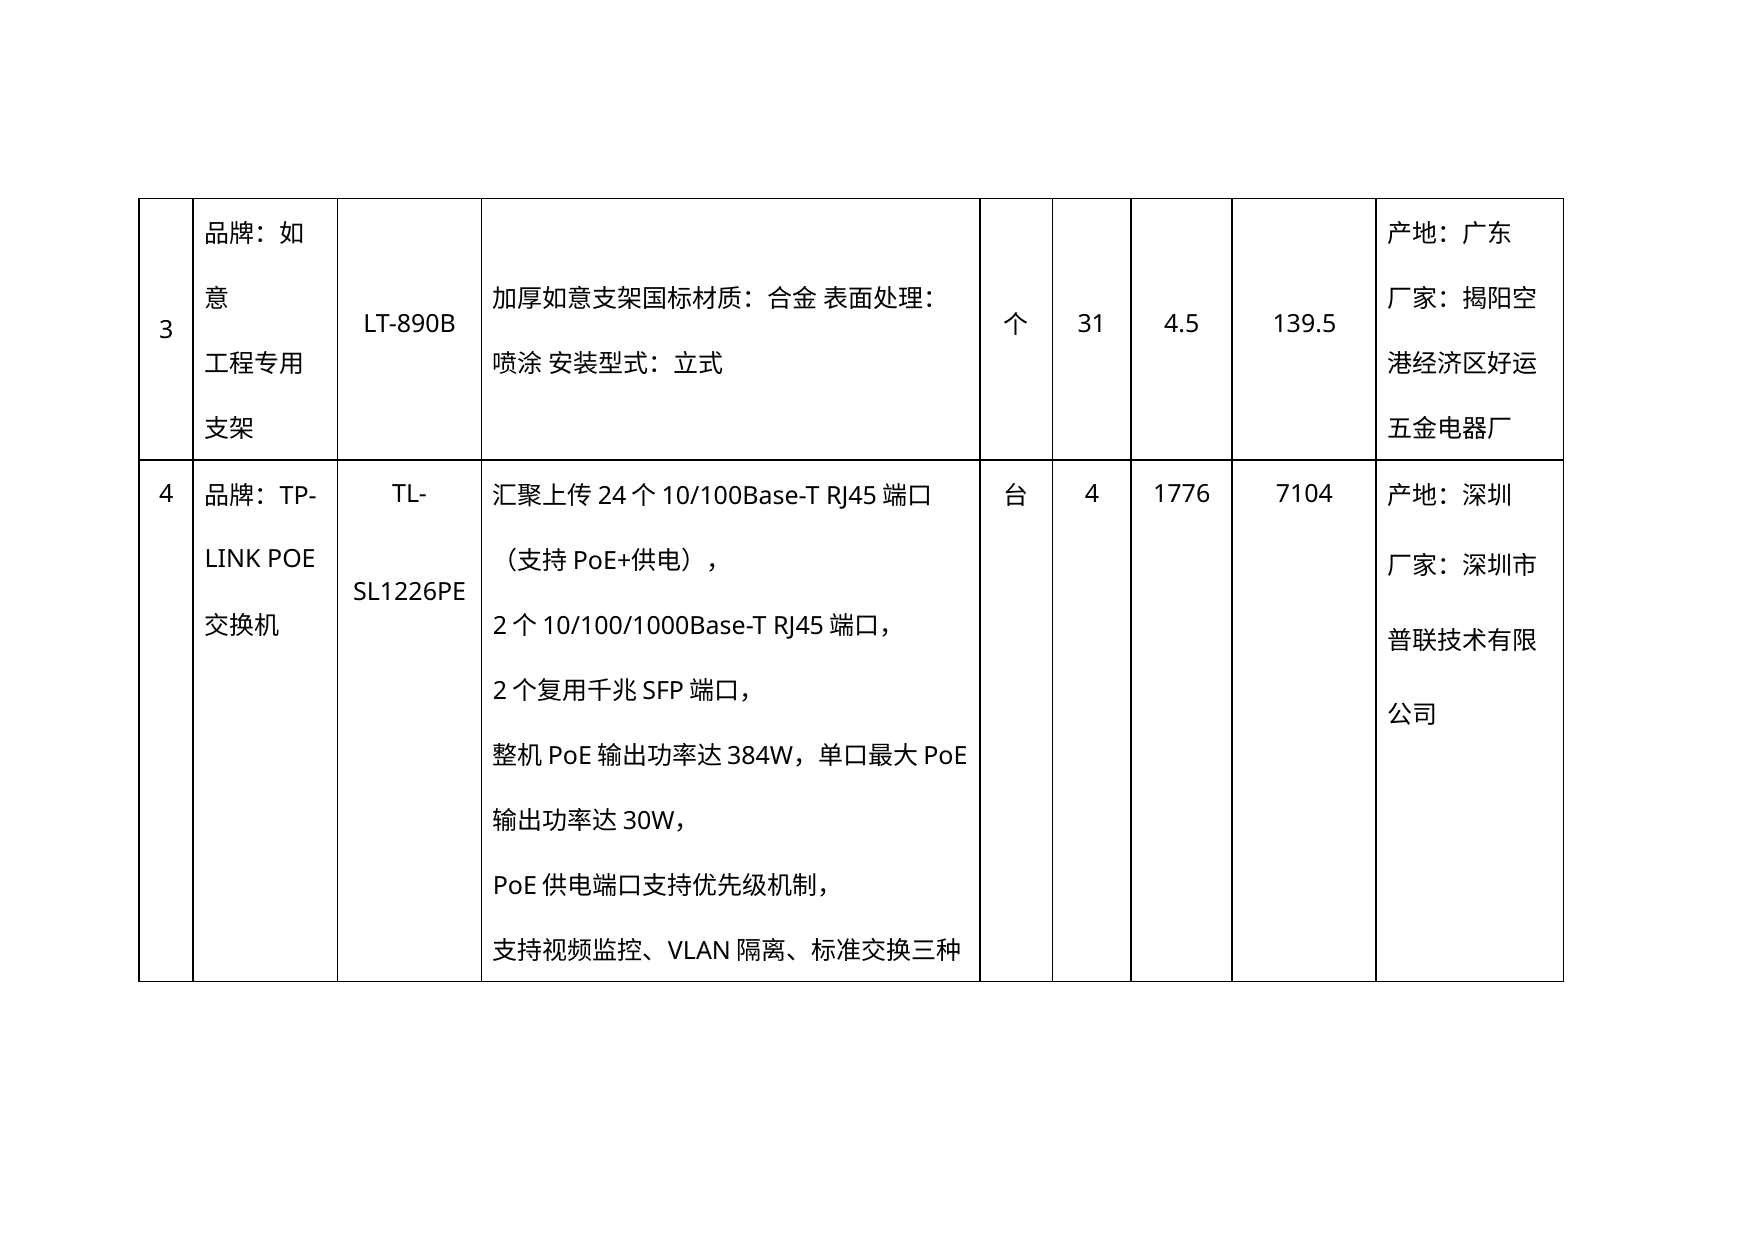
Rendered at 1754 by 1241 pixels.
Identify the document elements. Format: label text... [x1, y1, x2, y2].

table_cell 4 [1053, 461, 1130, 981]
table_cell 品牌：如意 工程专用支架 [194, 199, 337, 459]
table_cell 139.5 [1233, 199, 1375, 459]
table_cell 产地：广东 厂家：揭阳空港经济区好运五金电器厂 [1377, 199, 1563, 459]
table_cell 4.5 [1132, 199, 1231, 459]
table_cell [1377, 461, 1563, 981]
table_cell TL-SL1226PE [338, 461, 481, 981]
table_cell 7104 [1233, 461, 1375, 981]
table_cell 个 [981, 199, 1052, 459]
table_cell 3 [140, 199, 192, 459]
table_cell LT-890B [338, 199, 481, 459]
table_cell 4 [140, 461, 192, 981]
table_cell 台 [981, 461, 1052, 981]
table_cell 31 [1053, 199, 1130, 459]
table_cell 加厚如意支架国标材质：合金 表面处理：喷涂 安装型式：立式 [482, 199, 979, 459]
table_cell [482, 461, 979, 981]
table_cell 品牌：TP-LINK POE交换机 [194, 461, 337, 981]
table_cell 1776 [1132, 461, 1231, 981]
